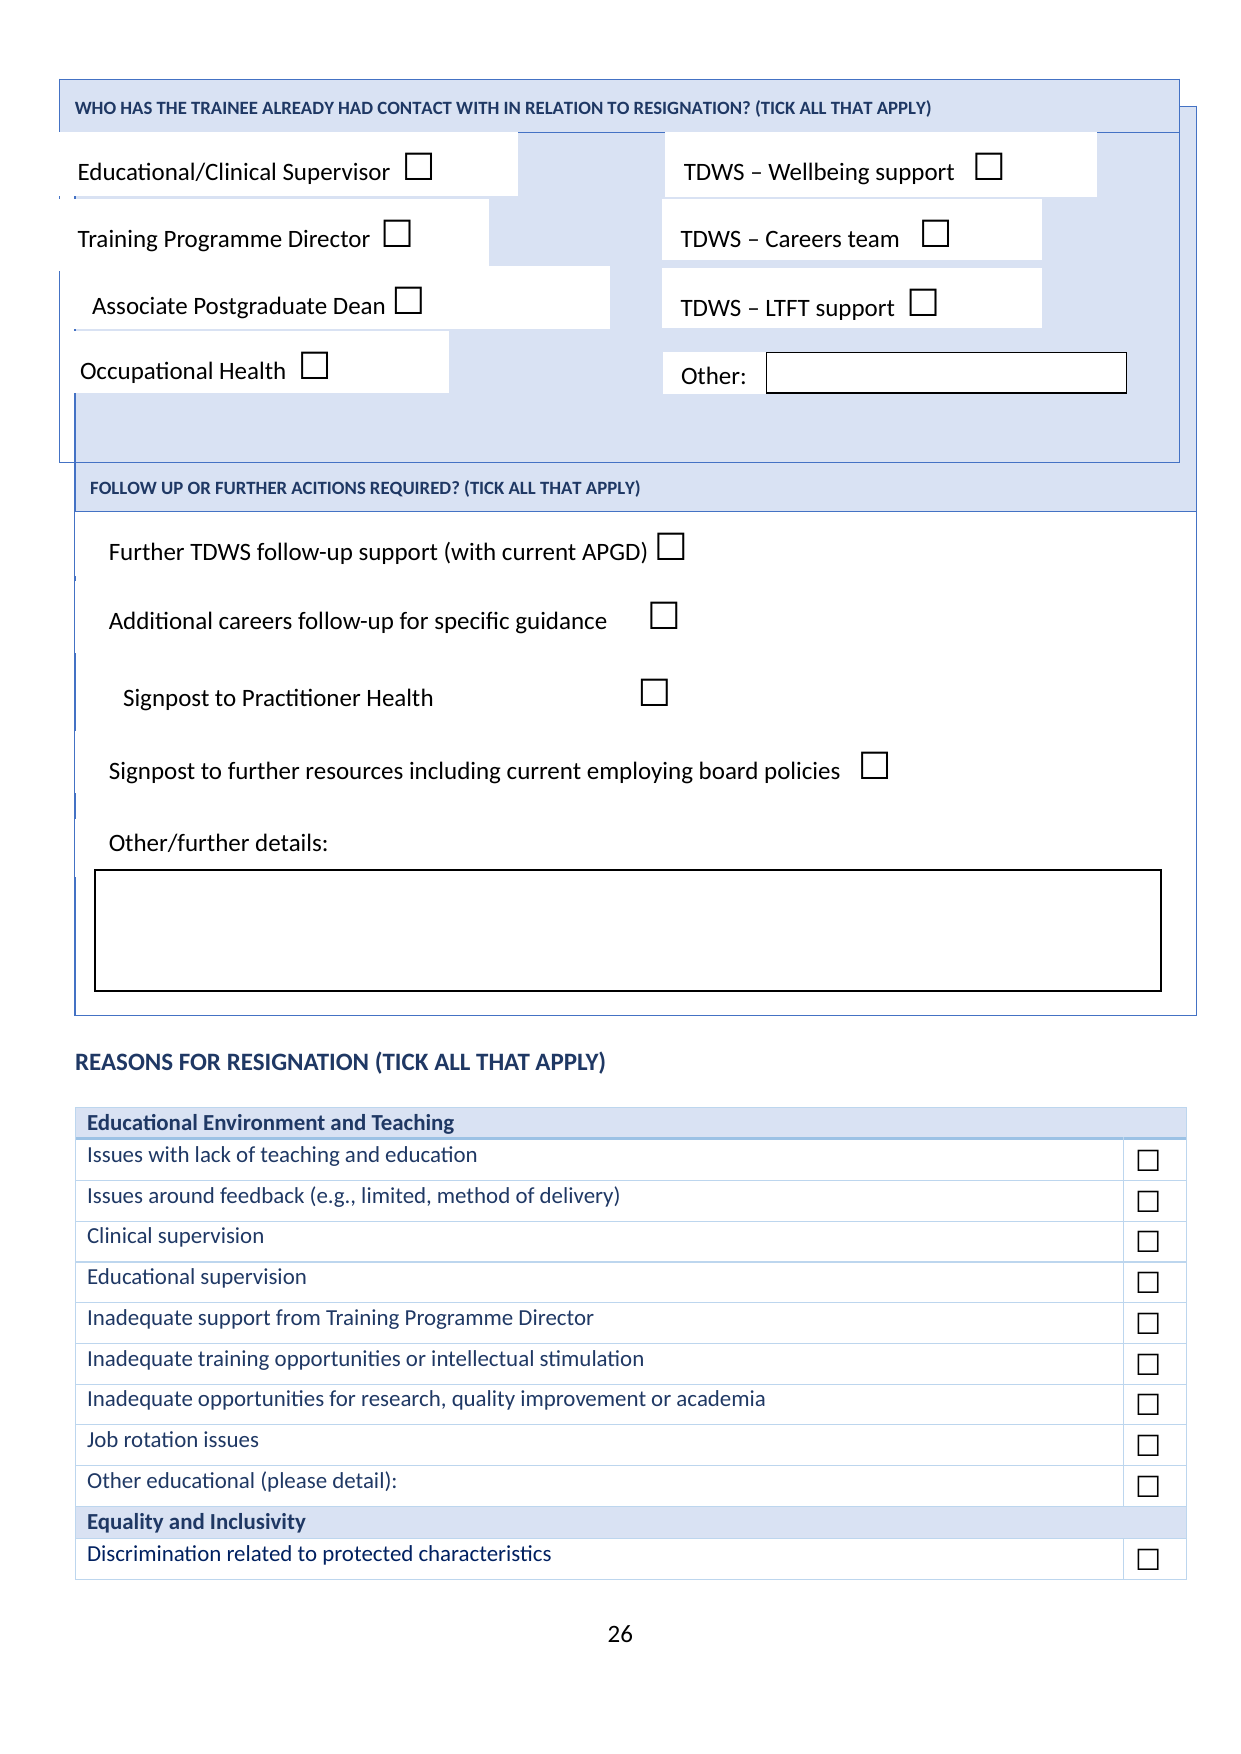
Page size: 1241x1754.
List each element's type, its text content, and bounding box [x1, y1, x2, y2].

table_header Educational Environment and Teaching [76, 1108, 1186, 1137]
table_cell Other educational (please detail): [76, 1466, 1123, 1506]
table_cell [1124, 1466, 1186, 1506]
table_cell Equality and Inclusivity [76, 1507, 1186, 1538]
table_cell Clinical supervision [76, 1222, 1123, 1261]
table_cell Educational supervision [76, 1263, 1123, 1302]
table_cell [76, 512, 1196, 1015]
table_cell [1124, 1385, 1186, 1424]
table_cell [1124, 1181, 1186, 1221]
table_cell [1124, 1425, 1186, 1465]
table_cell [1124, 1140, 1186, 1180]
table_cell Inadequate training opportunities or intellectual stimulation [76, 1344, 1123, 1383]
table_cell [1124, 1263, 1186, 1302]
table_cell Issues around feedback (e.g., limited, method of delivery) [76, 1181, 1123, 1221]
table_cell [1124, 1222, 1186, 1261]
table_header FOLLOW UP OR FURTHER ACITIONS REQUIRED? (TICK ALL THAT APPLY) [76, 107, 1196, 511]
table_cell Job rotation issues [76, 1425, 1123, 1465]
table_header WHO HAS THE TRAINEE ALREADY HAD CONTACT WITH IN RELATION TO RESIGNATION? (TICK ALL THAT APPLY) [60, 80, 1179, 132]
table_cell Inadequate support from Training Programme Director [76, 1303, 1123, 1343]
table_cell [60, 133, 1179, 462]
table_cell Inadequate opportunities for research, quality improvement or academia [76, 1385, 1123, 1424]
text REASONS FOR RESIGNATION (TICK ALL THAT APPLY) [75, 1046, 1165, 1077]
table_cell [1124, 1539, 1186, 1579]
table_cell [1124, 1344, 1186, 1383]
table_cell [1124, 1303, 1186, 1343]
table_cell Issues with lack of teaching and education [76, 1140, 1123, 1180]
table_cell Discrimination related to protected characteristics [76, 1539, 1123, 1579]
